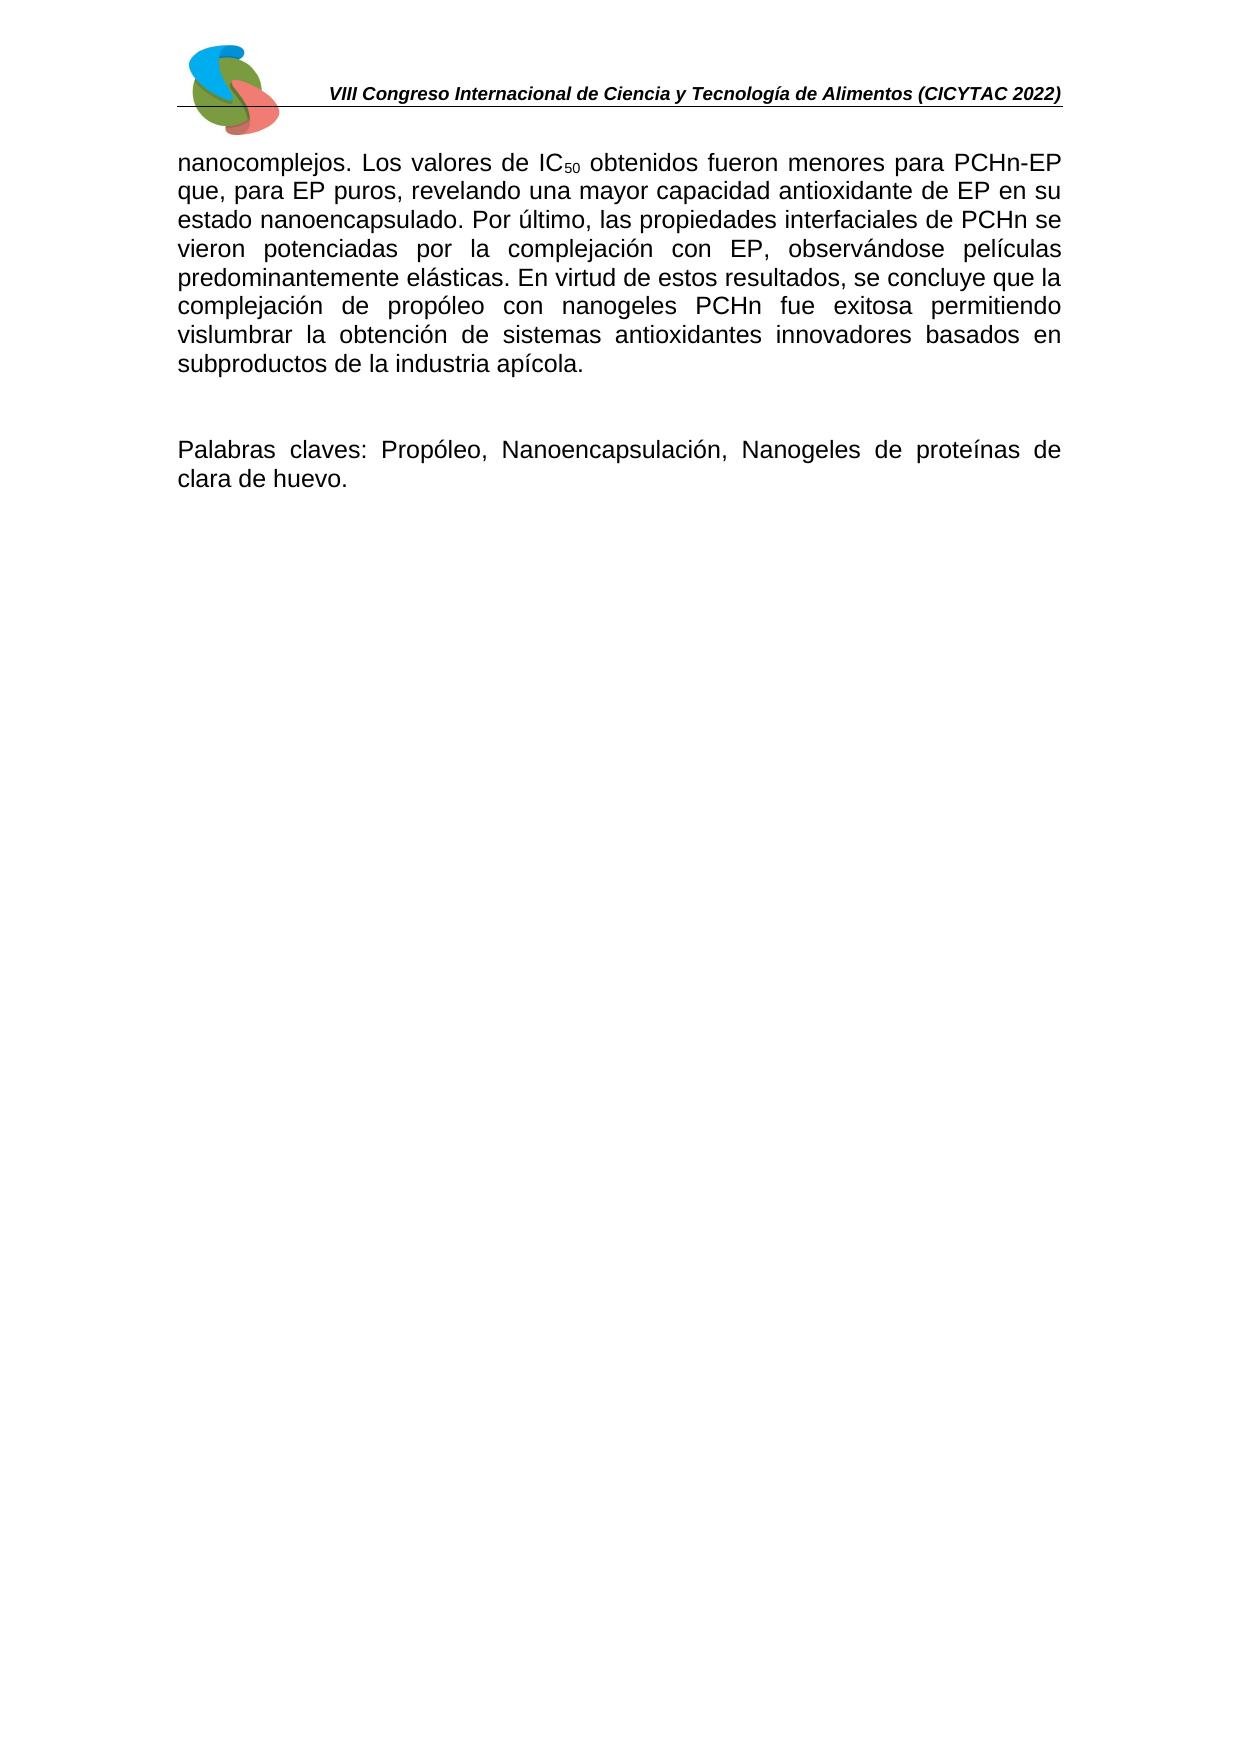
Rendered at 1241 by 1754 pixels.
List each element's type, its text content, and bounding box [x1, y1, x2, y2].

picture [178, 37, 289, 106]
text Palabras claves: Propóleo, Nanoencapsulación, Nanogeles de proteínas de clara de huevo. [177, 435, 1063, 492]
picture [178, 107, 289, 146]
